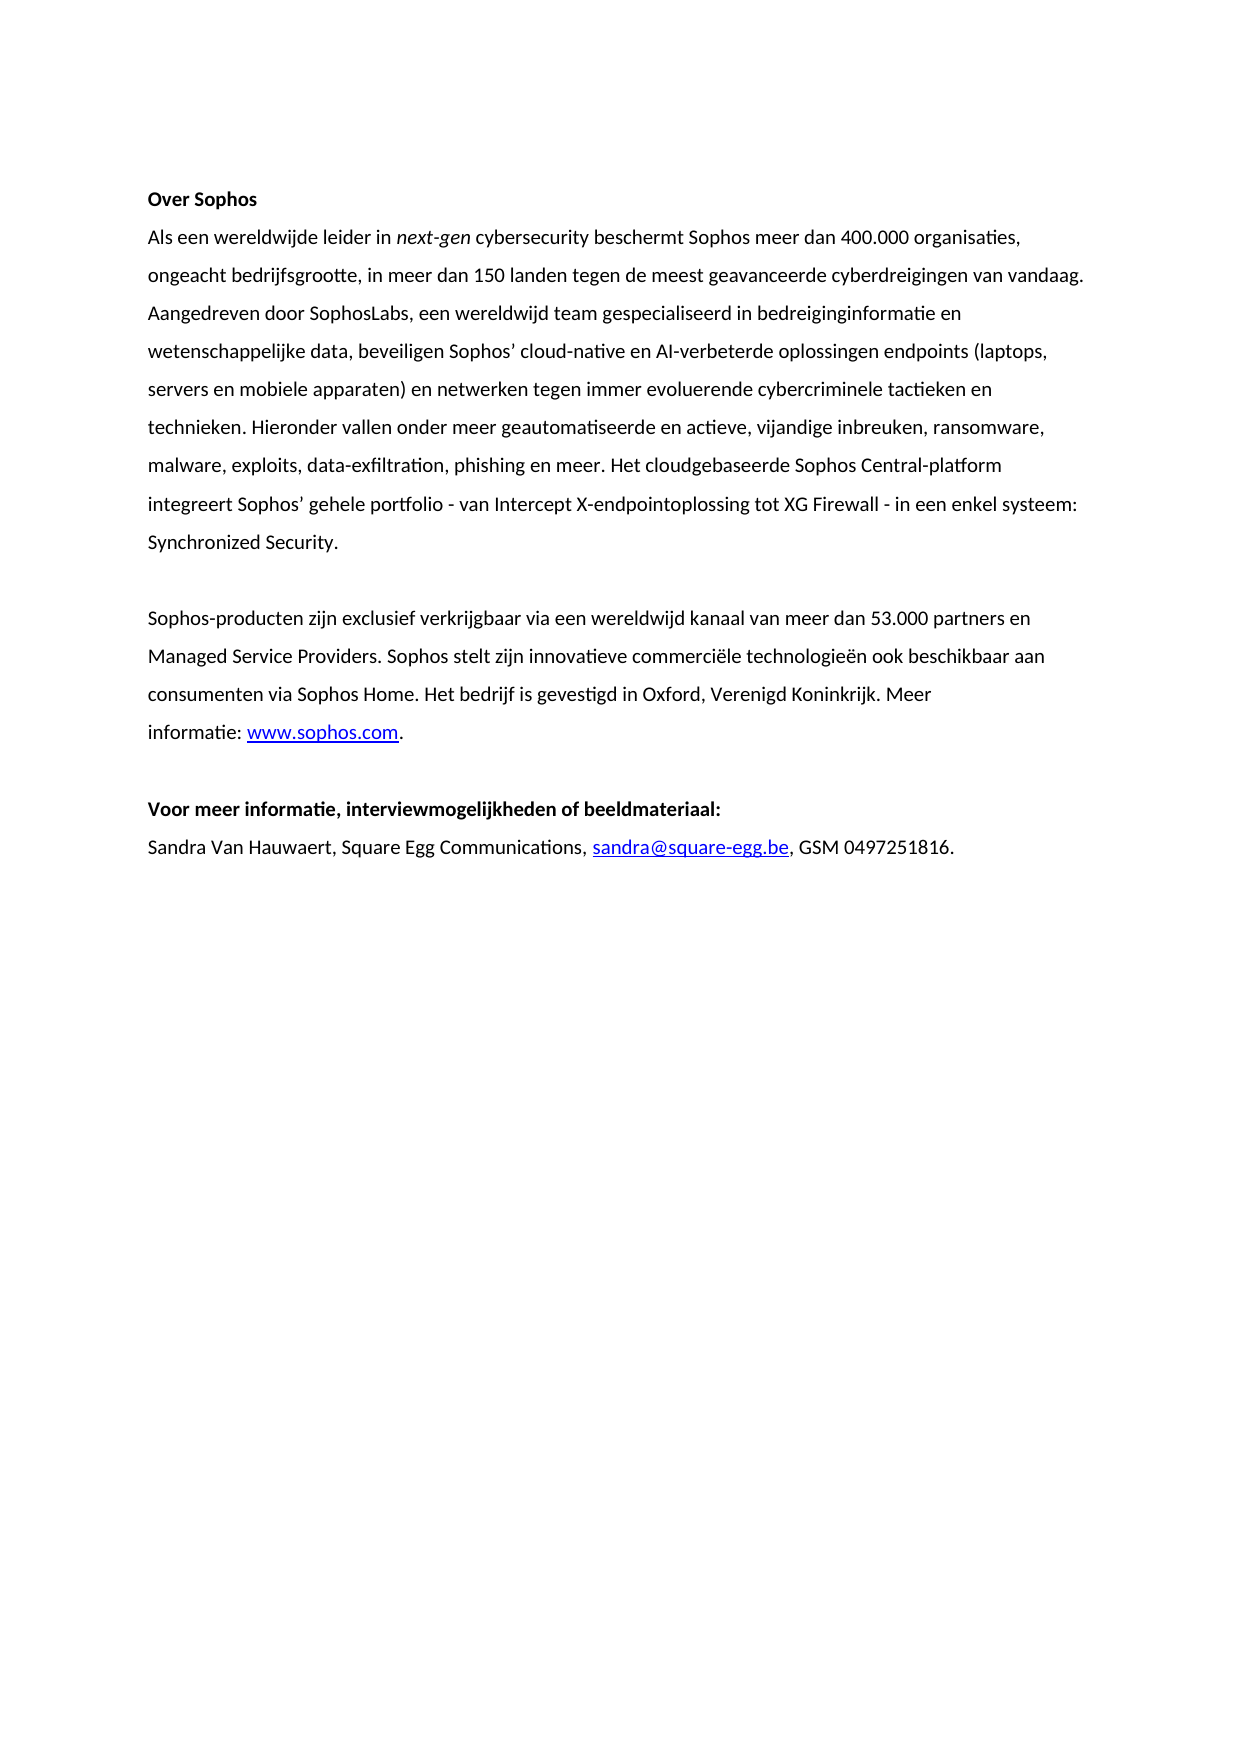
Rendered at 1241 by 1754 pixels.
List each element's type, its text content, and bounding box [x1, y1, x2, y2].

text Sandra Van Hauwaert, Square Egg Communications, sandra@square-egg.be, GSM 0497251816. [148, 834, 1093, 859]
text Voor meer informatie, interviewmogelijkheden of beeldmateriaal: [148, 796, 1093, 821]
text Als een wereldwijde leider in next-gen cybersecurity beschermt Sophos meer dan 400.000 organisaties, ongeacht bedrijfsgrootte, in meer dan 150 landen tegen de meest geavanceerde cyberdreigingen van vandaag. Aangedreven door SophosLabs, een wereldwijd team gespecialiseerd in bedreiginginformatie en wetenschappelijke data, beveiligen Sophos’ cloud-native en AI-verbeterde oplossingen endpoints (laptops, servers en mobiele apparaten) en netwerken tegen immer evoluerende cybercriminele tactieken en technieken. Hieronder vallen onder meer geautomatiseerde en actieve, vijandige inbreuken, ransomware, malware, exploits, data-exfiltration, phishing en meer. Het cloudgebaseerde Sophos Central-platform integreert Sophos’ gehele portfolio - van Intercept X-endpointoplossing tot XG Firewall - in een enkel systeem: Synchronized Security. Sophos-producten zijn exclusief verkrijgbaar via een wereldwijd kanaal van meer dan 53.000 partners en Managed Service Providers. Sophos stelt zijn innovatieve commerciële technologieën ook beschikbaar aan consumenten via Sophos Home. Het bedrijf is gevestigd in Oxford, Verenigd Koninkrijk. Meer informatie: www.sophos.com. [148, 224, 1093, 745]
text Over Sophos [148, 186, 1093, 211]
